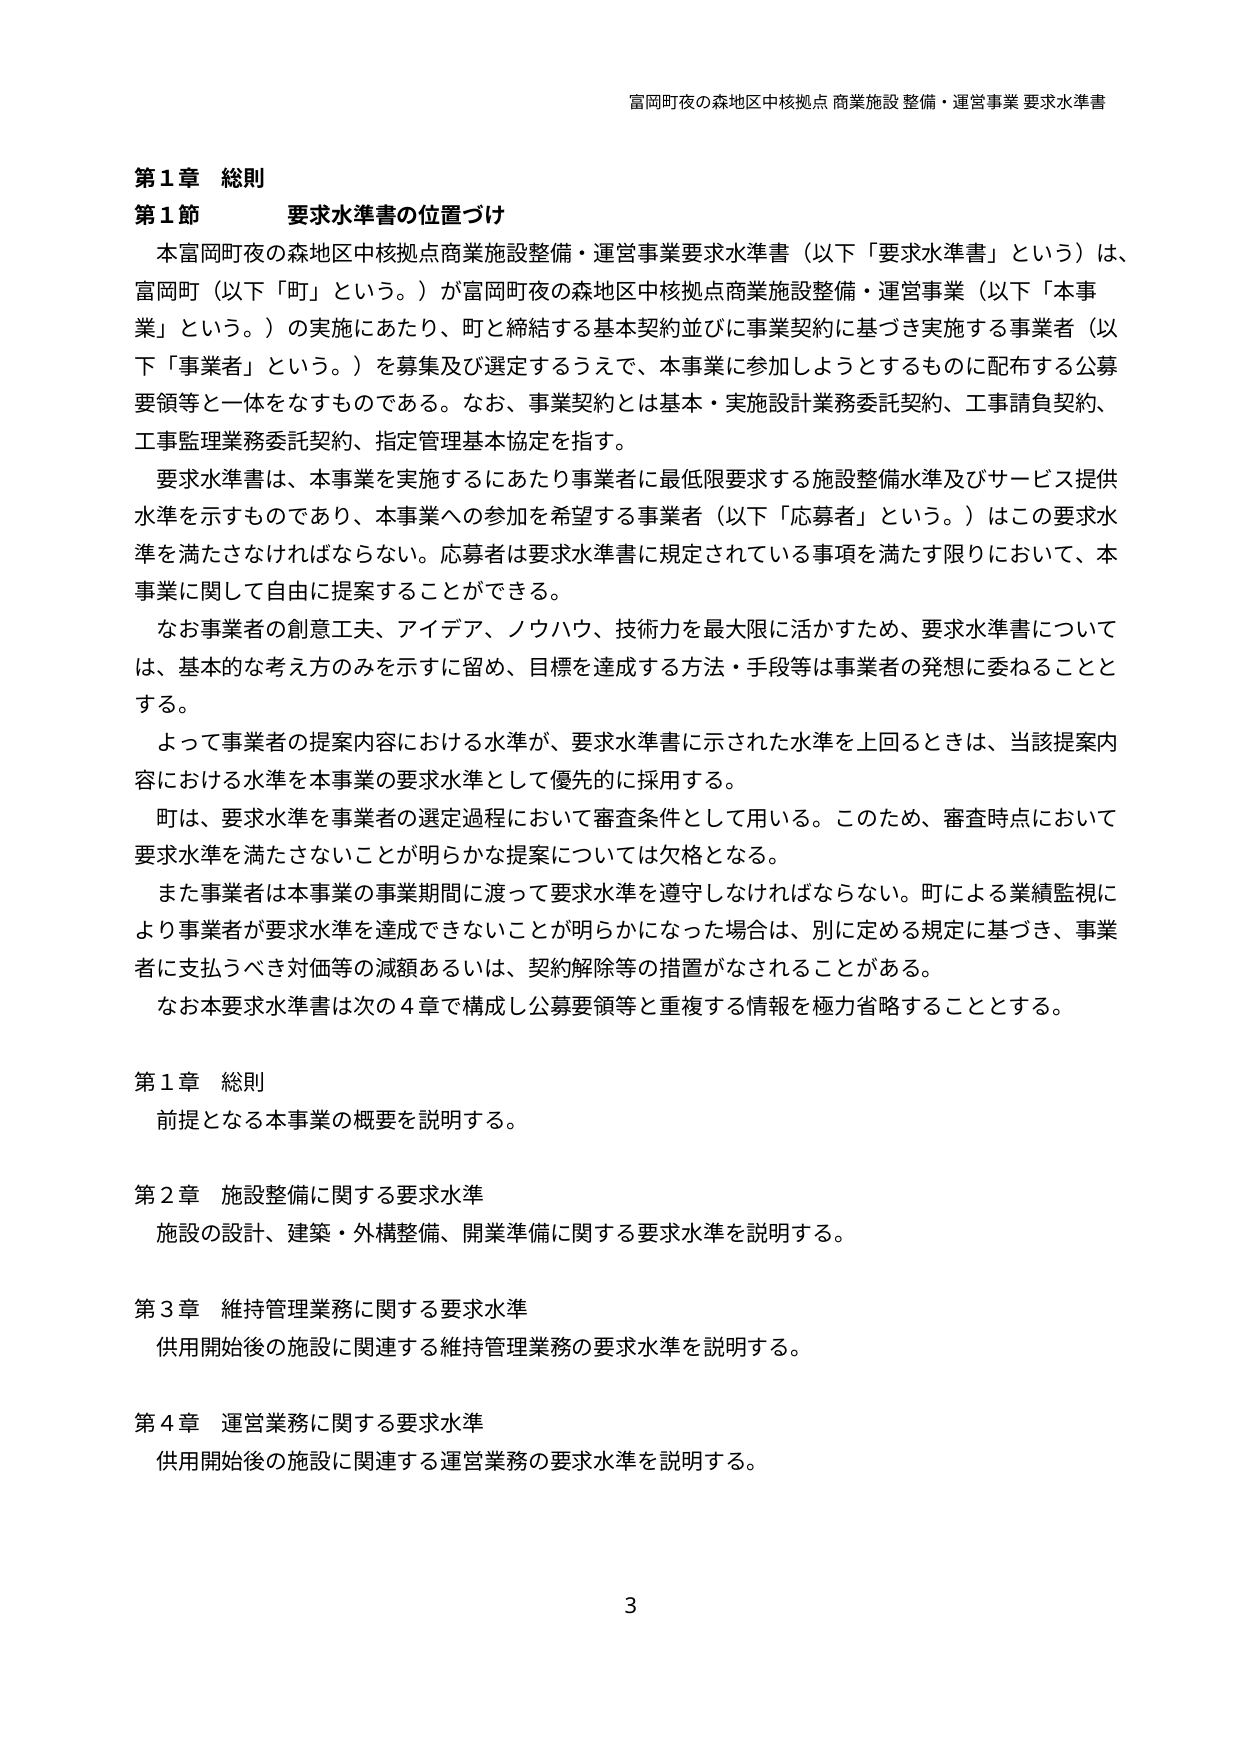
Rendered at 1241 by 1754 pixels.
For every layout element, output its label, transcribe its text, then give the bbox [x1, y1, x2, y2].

text 町は、要求水準を事業者の選定過程において審査条件として用いる。このため、審査時点において要求水準を満たさないことが明らかな提案については欠格となる。 [134, 798, 1127, 873]
subtitle 第１章 総則 [134, 158, 1127, 195]
text なお本要求水準書は次の４章で構成し公募要領等と重複する情報を極力省略することとする。 [134, 986, 1127, 1023]
text 第１章 総則 [134, 1062, 1127, 1099]
text 第４章 運営業務に関する要求水準 [134, 1403, 1127, 1441]
text 供用開始後の施設に関連する維持管理業務の要求水準を説明する。 [134, 1327, 1127, 1365]
text 第３章 維持管理業務に関する要求水準 [134, 1289, 1127, 1327]
text 供用開始後の施設に関連する運営業務の要求水準を説明する。 [134, 1441, 1127, 1478]
text なお事業者の創意工夫、アイデア、ノウハウ、技術力を最大限に活かすため、要求水準書については、基本的な考え方のみを示すに留め、目標を達成する方法・手段等は事業者の発想に委ねることとする。 [134, 609, 1127, 722]
text 前提となる本事業の概要を説明する。 [134, 1100, 1127, 1137]
text また事業者は本事業の事業期間に渡って要求水準を遵守しなければならない。町による業績監視により事業者が要求水準を達成できないことが明らかになった場合は、別に定める規定に基づき、事業者に支払うべき対価等の減額あるいは、契約解除等の措置がなされることがある。 [134, 873, 1127, 986]
text 本富岡町夜の森地区中核拠点商業施設整備・運営事業要求水準書（以下「要求水準書」という）は、富岡町（以下「町」という。）が富岡町夜の森地区中核拠点商業施設整備・運営事業（以下「本事業」という。）の実施にあたり、町と締結する基本契約並びに事業契約に基づき実施する事業者（以下「事業者」という。）を募集及び選定するうえで、本事業に参加しようとするものに配布する公募要領等と一体をなすものである。なお、事業契約とは基本・実施設計業務委託契約、工事請負契約、工事監理業務委託契約、指定管理基本協定を指す。 [134, 233, 1127, 458]
text よって事業者の提案内容における水準が、要求水準書に示された水準を上回るときは、当該提案内容における水準を本事業の要求水準として優先的に採用する。 [134, 722, 1127, 797]
text 第２章 施設整備に関する要求水準 [134, 1176, 1127, 1213]
text 要求水準書は、本事業を実施するにあたり事業者に最低限要求する施設整備水準及びサービス提供水準を示すものであり、本事業への参加を希望する事業者（以下「応募者」という。）はこの要求水準を満たさなければならない。応募者は要求水準書に規定されている事項を満たす限りにおいて、本事業に関して自由に提案することができる。 [134, 459, 1127, 609]
subtitle 要求水準書の位置づけ [134, 196, 1127, 233]
text 施設の設計、建築・外構整備、開業準備に関する要求水準を説明する。 [134, 1213, 1127, 1251]
